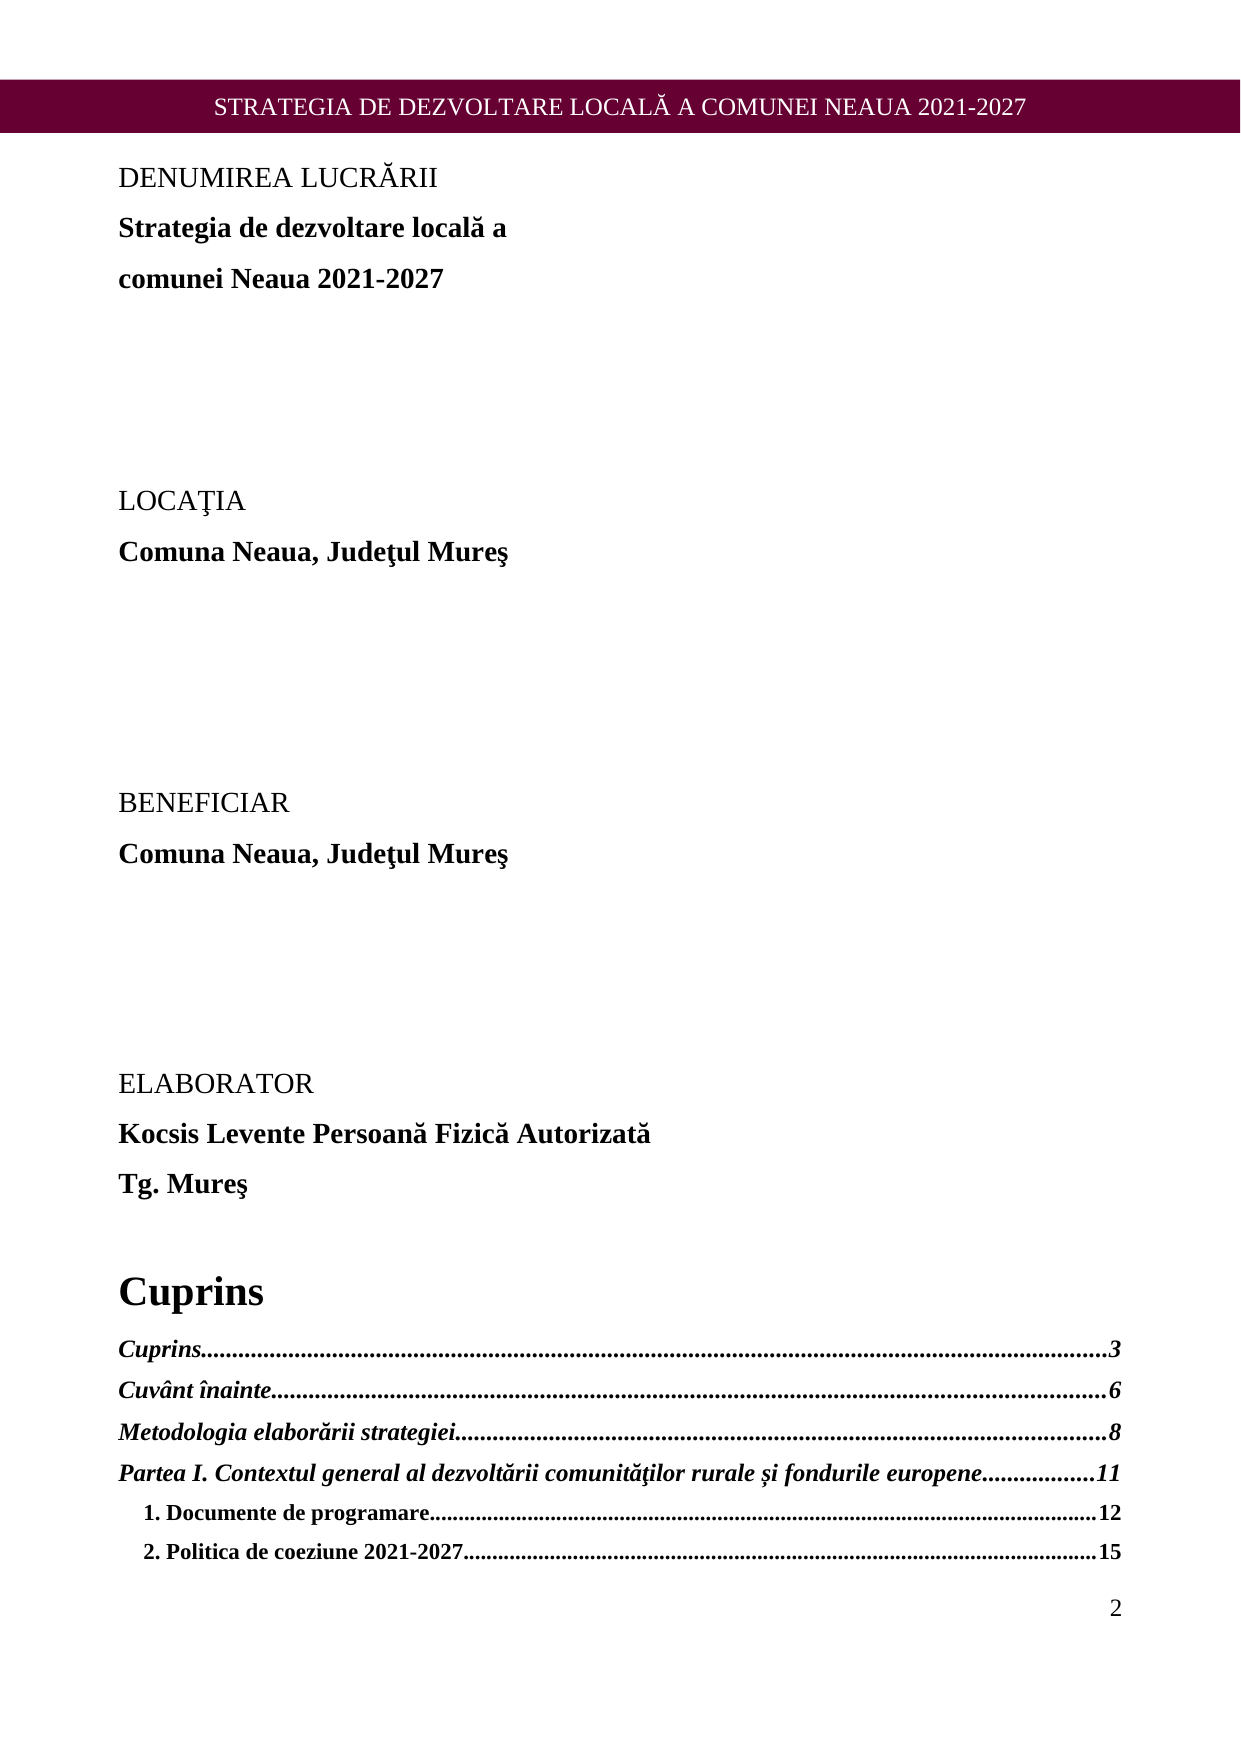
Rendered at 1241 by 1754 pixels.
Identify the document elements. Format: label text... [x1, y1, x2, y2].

text DENUMIREA LUCRĂRII [118, 160, 1117, 194]
text Comuna Neaua, Judeţul Mureş [118, 836, 1117, 869]
text ELABORATOR [118, 1066, 1117, 1099]
text LOCAŢIA [118, 483, 1117, 517]
text BENEFICIAR [118, 785, 1117, 819]
text Strategia de dezvoltare locală a [118, 210, 1117, 244]
text Tg. Mureş [118, 1166, 1117, 1200]
text Kocsis Levente Persoană Fizică Autorizată [118, 1116, 1117, 1149]
text comunei Neaua 2021-2027 [118, 261, 1117, 294]
text Comuna Neaua, Judeţul Mureş [118, 534, 1117, 567]
